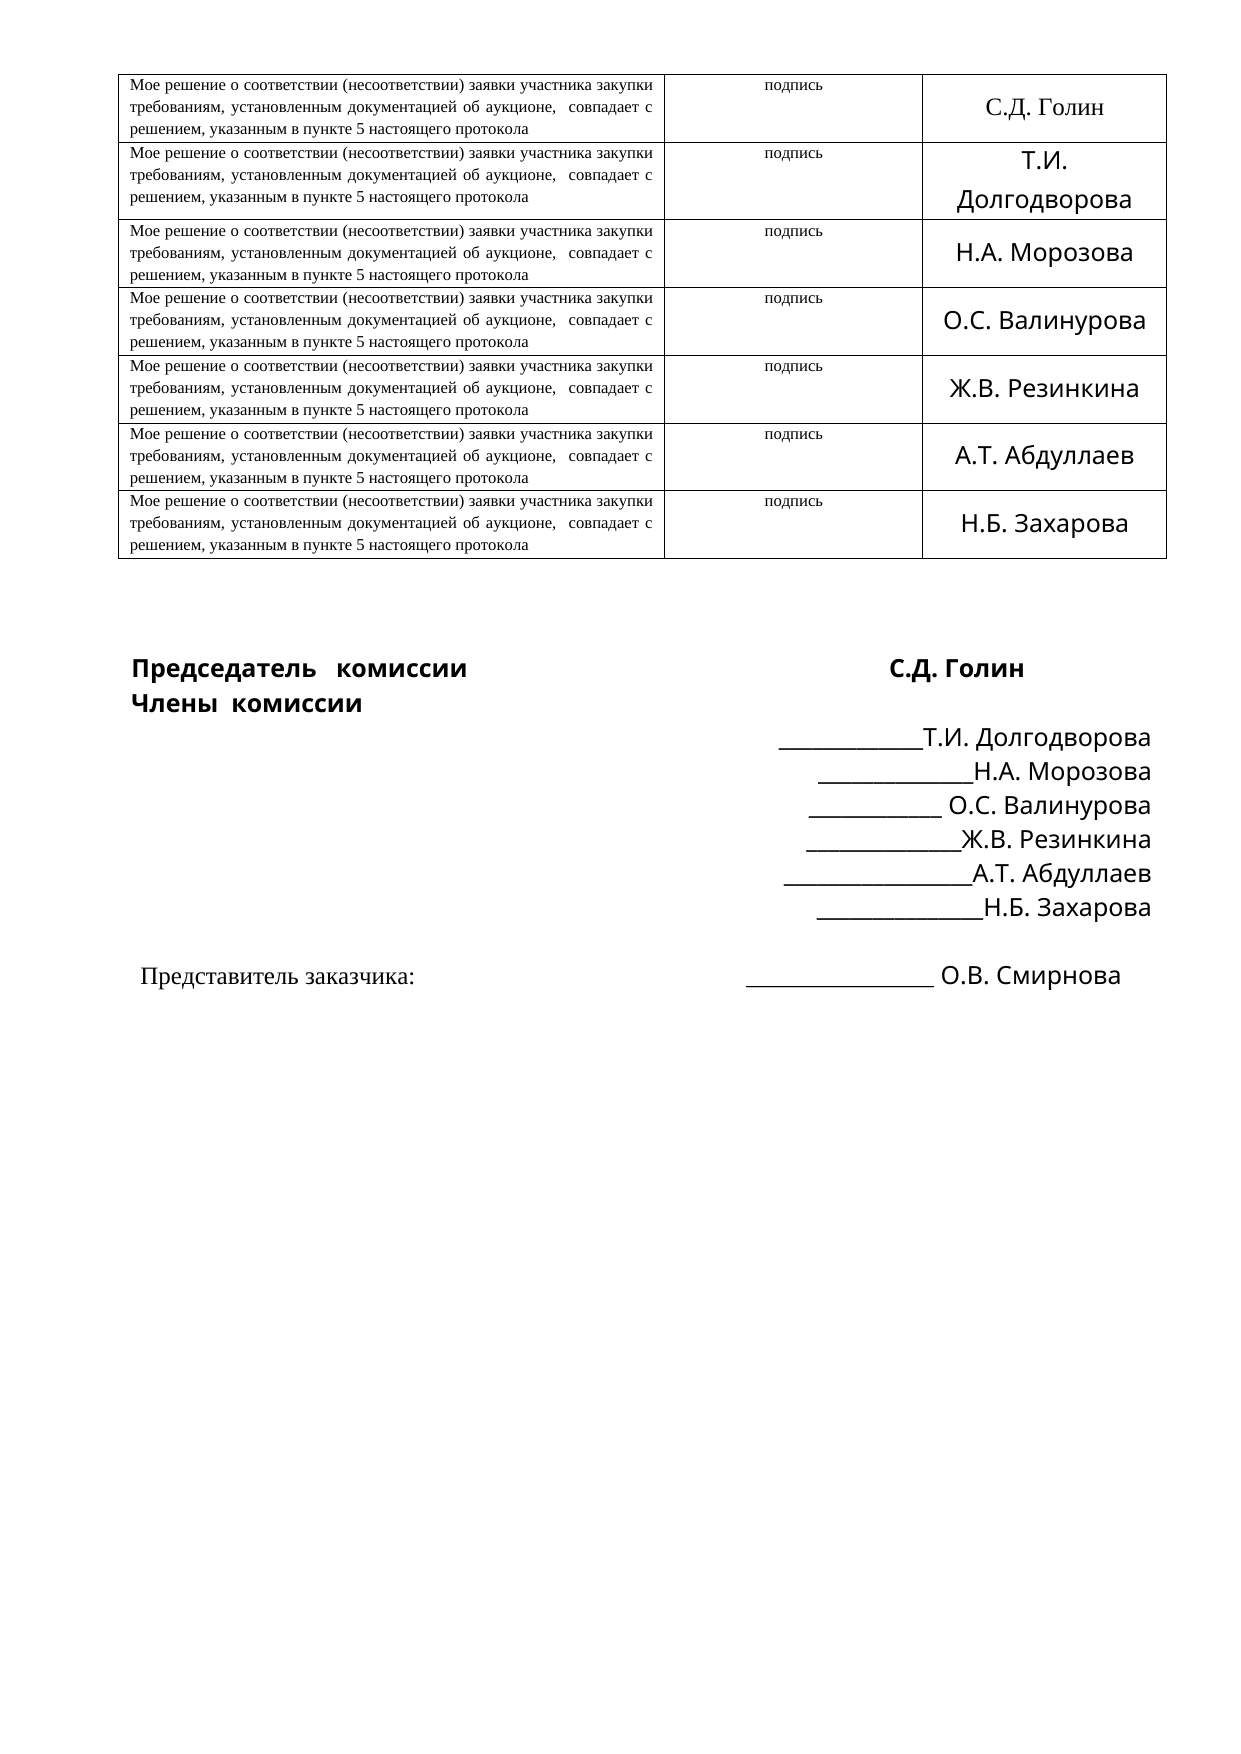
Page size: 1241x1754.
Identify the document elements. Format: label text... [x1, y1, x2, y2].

text Члены комиссии [118, 685, 1152, 719]
text ____________ О.С. Валинурова [89, 787, 1152, 821]
table_cell подпись [665, 143, 922, 219]
table_cell А.Т. Абдуллаев [923, 424, 1166, 490]
table_cell Мое решение о соответствии (несоответствии) заявки участника закупки требованиям, установленным документацией об аукционе, совпадает с решением, указанным в пункте 5 настоящего протокола [119, 356, 664, 422]
table_cell подпись [665, 288, 922, 355]
table_cell подпись [665, 491, 922, 558]
text ______________Ж.В. Резинкина [89, 821, 1152, 856]
table_cell Мое решение о соответствии (несоответствии) заявки участника закупки требованиям, установленным документацией об аукционе, совпадает с решением, указанным в пункте 5 настоящего протокола [119, 75, 664, 142]
table_cell О.С. Валинурова [923, 288, 1166, 355]
text ______________Н.А. Морозова [89, 753, 1152, 787]
table_cell Т.И. Долгодворова [923, 143, 1166, 219]
text Представитель заказчика: _______________ О.В. Смирнова [89, 958, 1152, 992]
text Председатель комиссии С.Д. Голин [118, 651, 1152, 685]
table_cell подпись [665, 356, 922, 422]
table_cell подпись [665, 424, 922, 490]
table_cell Мое решение о соответствии (несоответствии) заявки участника закупки требованиям, установленным документацией об аукционе, совпадает с решением, указанным в пункте 5 настоящего протокола [119, 220, 664, 287]
text _________________А.Т. Абдуллаев [89, 856, 1152, 889]
table_cell Мое решение о соответствии (несоответствии) заявки участника закупки требованиям, установленным документацией об аукционе, совпадает с решением, указанным в пункте 5 настоящего протокола [119, 288, 664, 355]
table_cell С.Д. Голин [923, 75, 1166, 142]
text _____________Т.И. Долгодворова [89, 719, 1152, 753]
table_cell Ж.В. Резинкина [923, 356, 1166, 422]
table_cell Мое решение о соответствии (несоответствии) заявки участника закупки требованиям, установленным документацией об аукционе, совпадает с решением, указанным в пункте 5 настоящего протокола [119, 143, 664, 219]
table_cell Н.А. Морозова [923, 220, 1166, 287]
table_cell подпись [665, 220, 922, 287]
table_cell подпись [665, 75, 922, 142]
table_cell Н.Б. Захарова [923, 491, 1166, 558]
table_cell Мое решение о соответствии (несоответствии) заявки участника закупки требованиям, установленным документацией об аукционе, совпадает с решением, указанным в пункте 5 настоящего протокола [119, 491, 664, 558]
table_cell Мое решение о соответствии (несоответствии) заявки участника закупки требованиям, установленным документацией об аукционе, совпадает с решением, указанным в пункте 5 настоящего протокола [119, 424, 664, 490]
text _______________Н.Б. Захарова [89, 889, 1152, 924]
